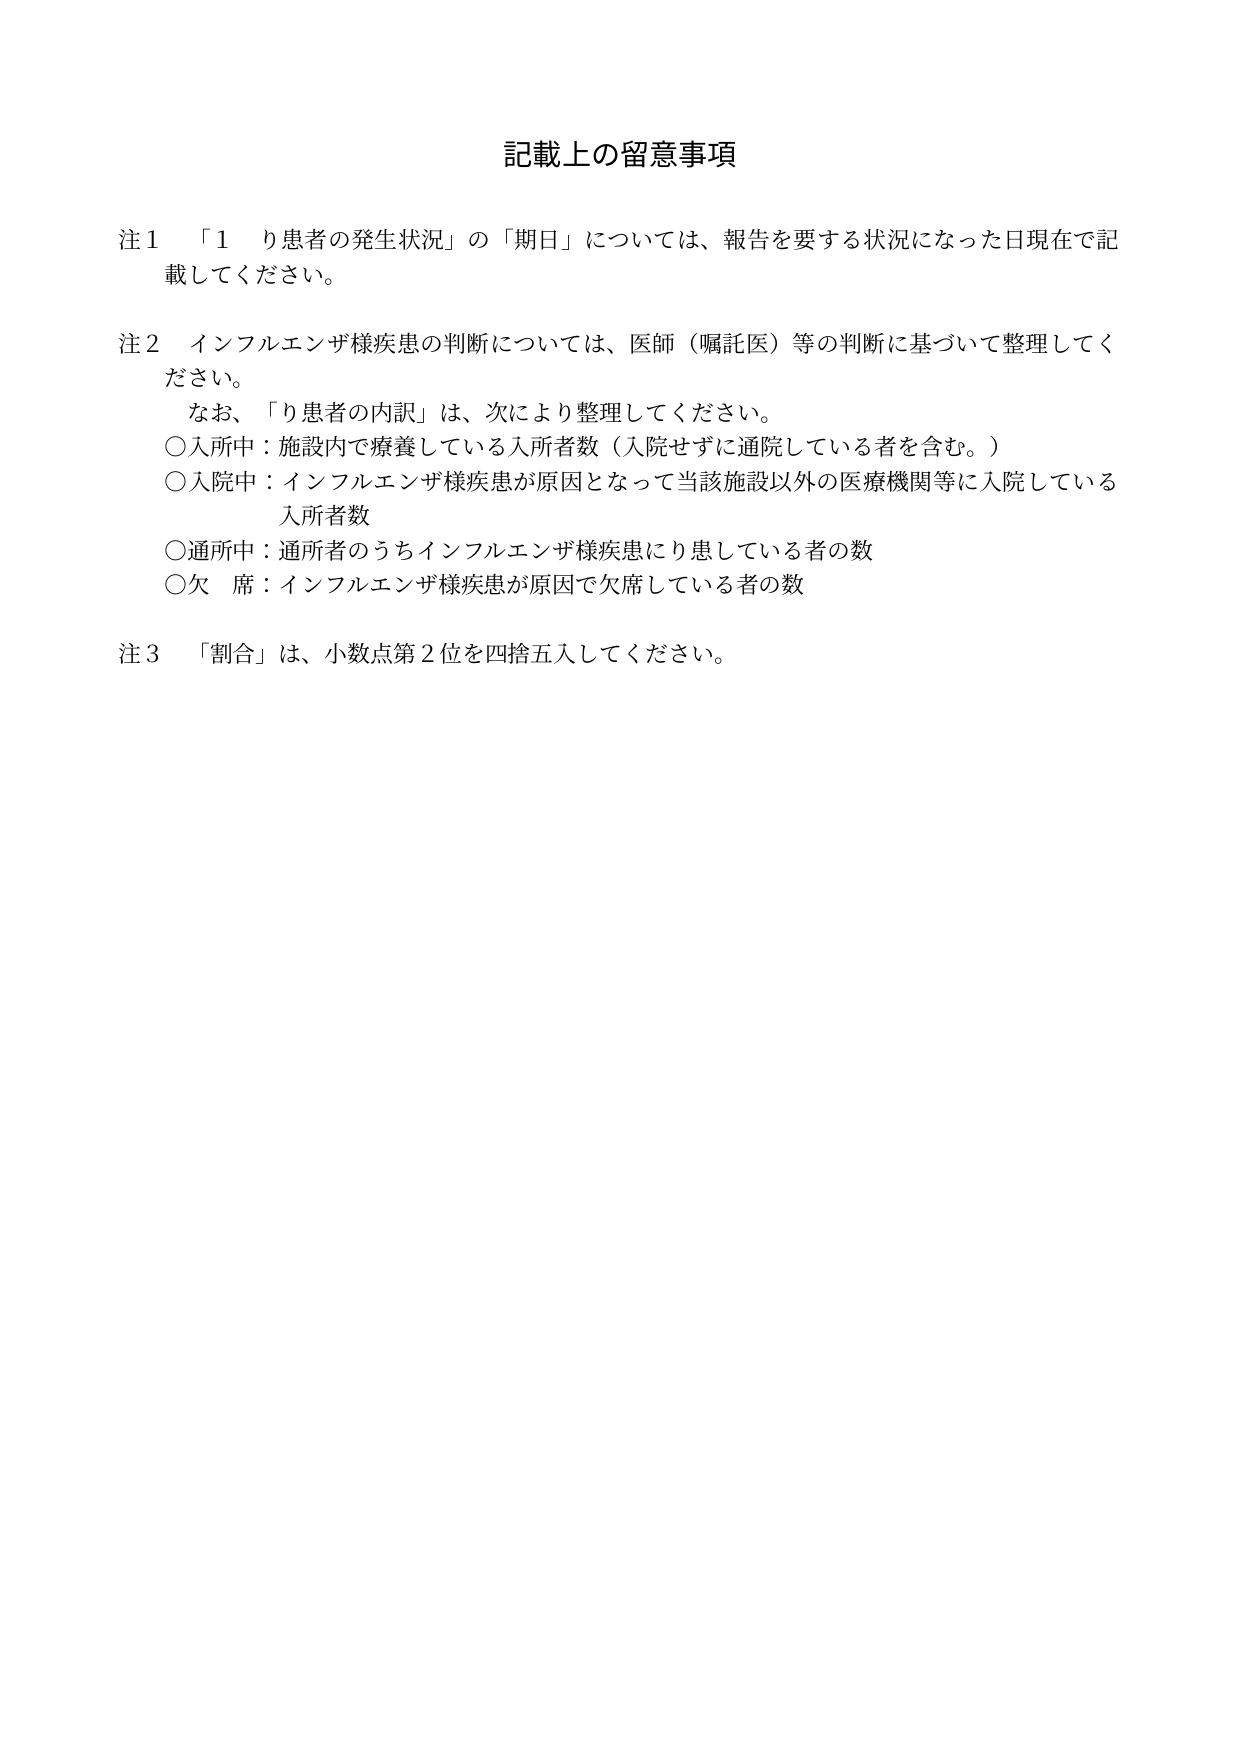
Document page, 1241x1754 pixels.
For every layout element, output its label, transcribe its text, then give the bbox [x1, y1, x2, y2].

text ○入院中：インフルエンザ様疾患が原因となって当該施設以外の医療機関等に入院している入所者数 [118, 463, 1122, 532]
text 注１ 「１ り患者の発生状況」の「期日」については、報告を要する状況になった日現在で記載してください。 [118, 222, 1122, 291]
text 注２ インフルエンザ様疾患の判断については、医師（嘱託医）等の判断に基づいて整理してください。 [118, 325, 1122, 394]
text ○欠 席：インフルエンザ様疾患が原因で欠席している者の数 [118, 567, 1122, 601]
text ○通所中：通所者のうちインフルエンザ様疾患にり患している者の数 [118, 532, 1122, 567]
text なお、「り患者の内訳」は、次により整理してください。 [118, 394, 1122, 429]
text ○入所中：施設内で療養している入所者数（入院せずに通院している者を含む。） [118, 429, 1122, 463]
text 注３ 「割合」は、小数点第２位を四捨五入してください。 [118, 636, 1122, 670]
text 記載上の留意事項 [118, 118, 1122, 187]
